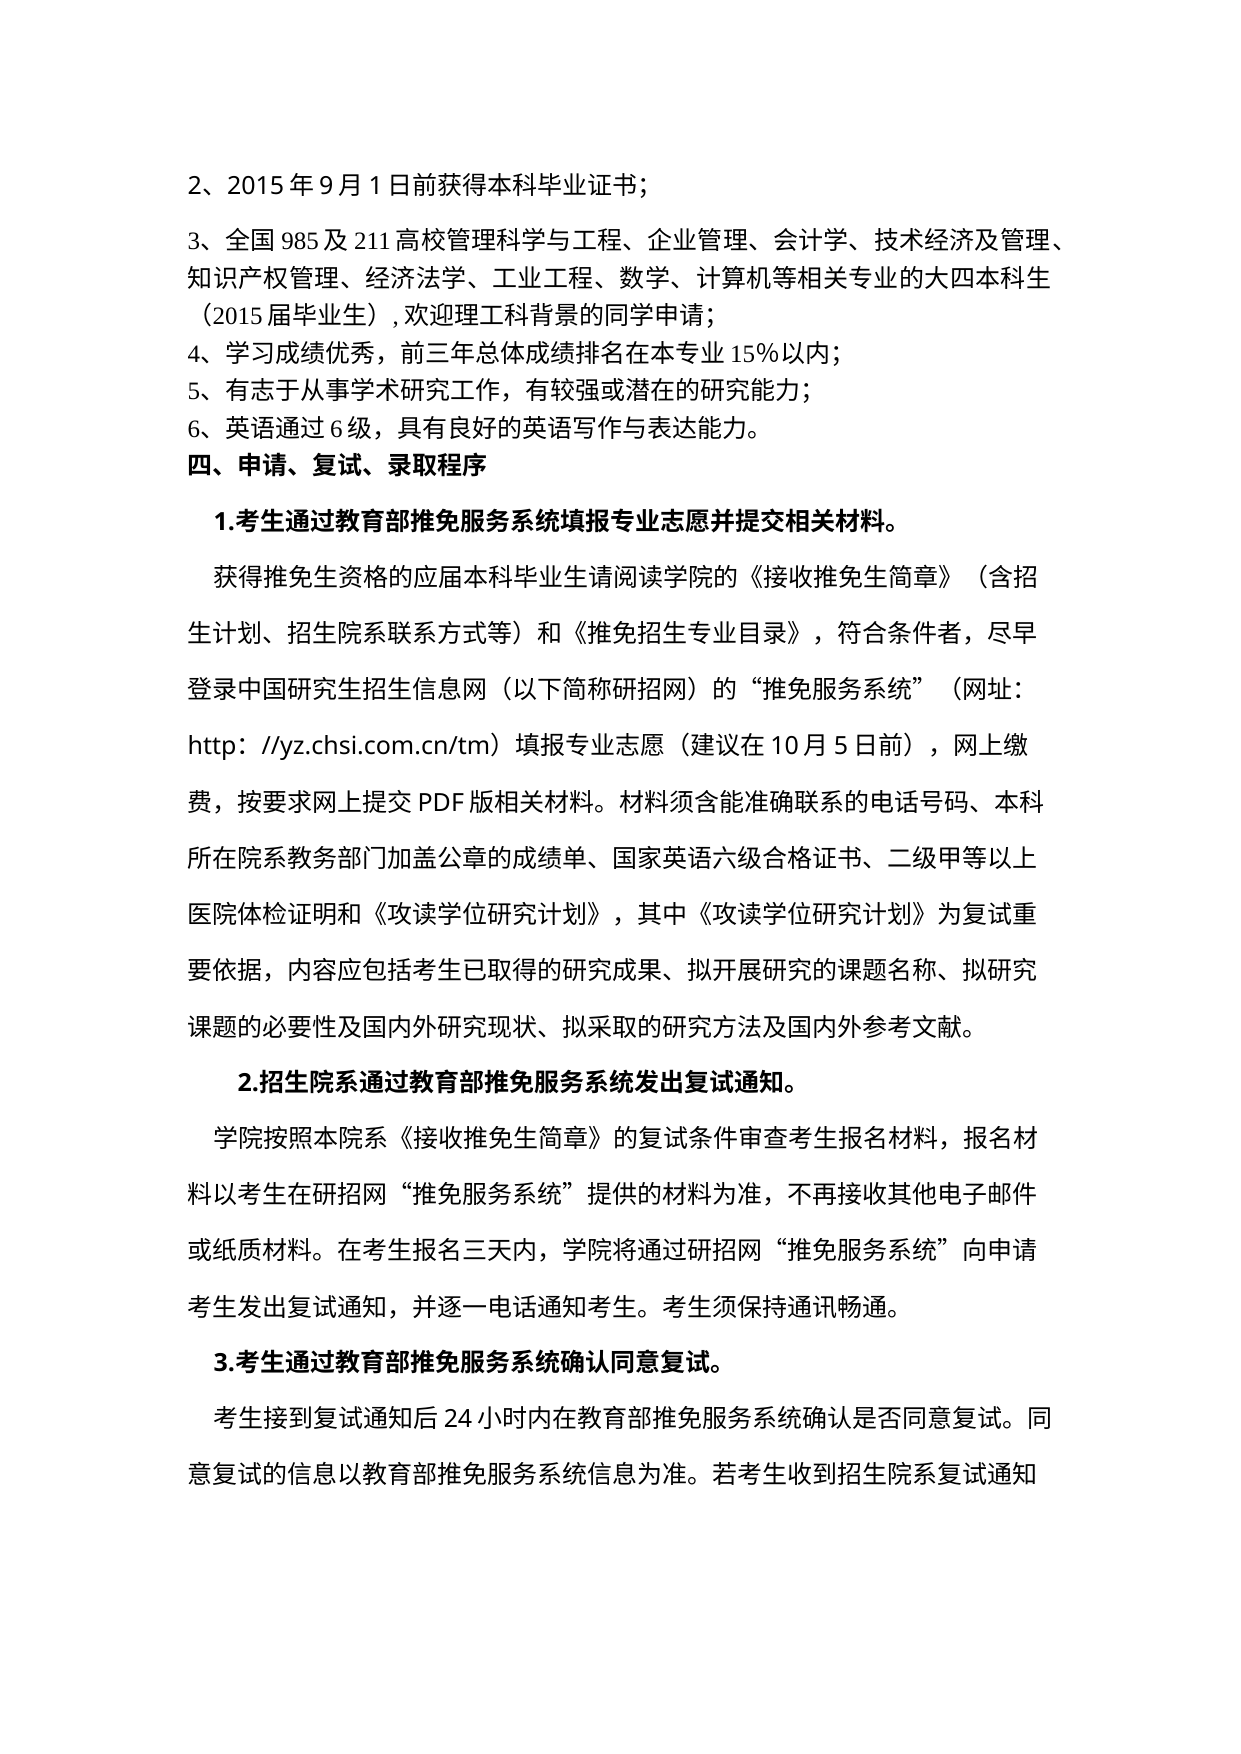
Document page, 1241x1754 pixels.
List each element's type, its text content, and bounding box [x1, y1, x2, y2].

text 1.考生通过教育部推免服务系统填报专业志愿并提交相关材料。 [187, 501, 1053, 538]
text 四、申请、复试、录取程序 [187, 445, 1053, 483]
text 学院按照本院系《接收推免生简章》的复试条件审查考生报名材料，报名材料以考生在研招网“推免服务系统”提供的材料为准，不再接收其他电子邮件或纸质材料。在考生报名三天内，学院将通过研招网“推免服务系统”向申请考生发出复试通知，并逐一电话通知考生。考生须保持通讯畅通。 [187, 1118, 1053, 1324]
text 3.考生通过教育部推免服务系统确认同意复试。 [187, 1342, 1053, 1379]
text 5、有志于从事学术研究工作，有较强或潜在的研究能力； [187, 370, 1053, 408]
text 4、学习成绩优秀，前三年总体成绩排名在本专业15％以内； [187, 333, 1053, 370]
text 6、英语通过6级，具有良好的英语写作与表达能力。 [187, 408, 1053, 445]
text 获得推免生资格的应届本科毕业生请阅读学院的《接收推免生简章》（含招生计划、招生院系联系方式等）和《推免招生专业目录》，符合条件者，尽早登录中国研究生招生信息网（以下简称研招网）的“推免服务系统”（网址：http：//yz.chsi.com.cn/tm）填报专业志愿（建议在前），网上缴费，按要求网上提交PDF版相关材料。材料须含能准确联系的电话号码、本科所在院系教务部门加盖公章的成绩单、国家英语六级合格证书、二级甲等以上医院体检证明和《攻读学位研究计划》，其中《攻读学位研究计划》为复试重要依据，内容应包括考生已取得的研究成果、拟开展研究的课题名称、拟研究课题的必要性及国内外研究现状、拟采取的研究方法及国内外参考文献。 [187, 556, 1053, 1044]
text 2.招生院系通过教育部推免服务系统发出复试通知。 [187, 1062, 1053, 1099]
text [187, 1398, 1053, 1491]
text 2、前获得本科毕业证书； [187, 164, 1053, 202]
text 3、全国985及211高校管理科学与工程、企业管理、会计学、技术经济及管理、知识产权管理、经济法学、工业工程、数学、计算机等相关专业的大四本科生（2015届毕业生）, 欢迎理工科背景的同学申请； [187, 220, 1053, 333]
